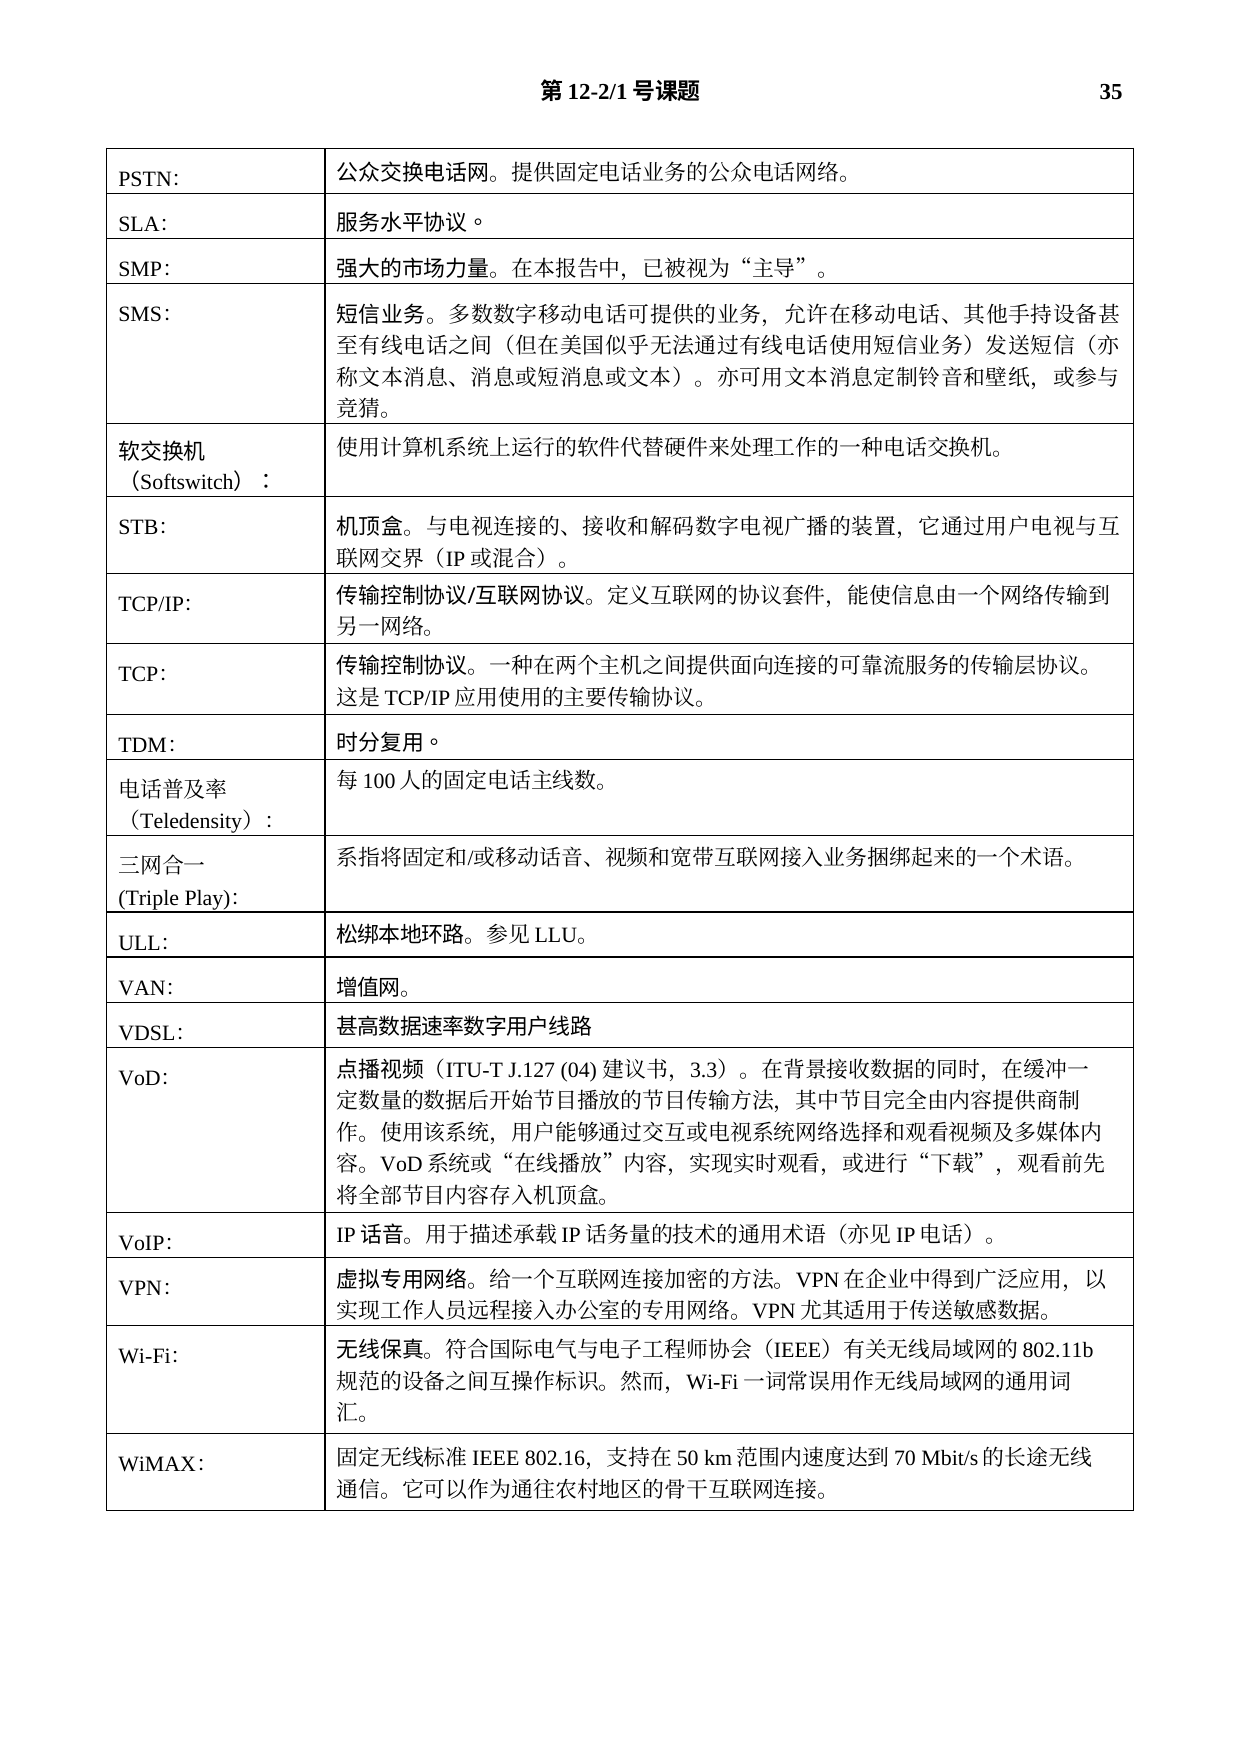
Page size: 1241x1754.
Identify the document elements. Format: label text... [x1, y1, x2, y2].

table_cell 传输控制协议。一种在两个主机之间提供面向连接的可靠流服务的传输层协议。这是TCP/IP应用使用的主要传输协议。 [326, 644, 1133, 713]
table_cell WiMAX： [107, 1434, 324, 1509]
table_cell VoIP： [107, 1213, 324, 1257]
table_cell IP话音。用于描述承载IP话务量的技术的通用术语（亦见IP电话）。 [326, 1213, 1133, 1257]
table_cell 短信业务。多数数字移动电话可提供的业务，允许在移动电话、其他手持设备甚至有线电话之间（但在美国似乎无法通过有线电话使用短信业务）发送短信（亦称文本消息、消息或短消息或文本）。亦可用文本消息定制铃音和壁纸，或参与竞猜。 [326, 284, 1133, 423]
table_cell 无线保真。符合国际电气与电子工程师协会（IEEE）有关无线局域网的802.11b规范的设备之间互操作标识。然而，Wi-Fi一词常误用作无线局域网的通用词汇。 [326, 1326, 1133, 1433]
table_cell 机顶盒。与电视连接的、接收和解码数字电视广播的装置，它通过用户电视与互联网交界（IP 或混合）。 [326, 497, 1133, 572]
table_cell 系指将固定和/或移动话音、视频和宽带互联网接入业务捆绑起来的一个术语。 [326, 836, 1133, 911]
table_cell 时分复用。 [326, 715, 1133, 758]
table_cell VAN： [107, 958, 324, 1002]
table_cell SMS： [107, 284, 324, 423]
table_cell 使用计算机系统上运行的软件代替硬件来处理工作的一种电话交换机。 [326, 424, 1133, 496]
table_cell 每100人的固定电话主线数。 [326, 760, 1133, 835]
table_cell TDM： [107, 715, 324, 758]
table_cell SMP： [107, 239, 324, 283]
table_cell TCP： [107, 644, 324, 713]
table_cell 甚高数据速率数字用户线路 [326, 1003, 1133, 1047]
table_cell ULL： [107, 913, 324, 956]
table_cell 软交换机 （Softswitch）： [107, 424, 324, 496]
table_cell SLA： [107, 194, 324, 238]
table_cell 公众交换电话网。提供固定电话业务的公众电话网络。 [326, 149, 1133, 193]
table_cell 传输控制协议/互联网协议。定义互联网的协议套件，能使信息由一个网络传输到另一网络。 [326, 574, 1133, 643]
table_cell 电话普及率 （Teledensity）： [107, 760, 324, 835]
table_cell 松绑本地环路。参见LLU。 [326, 913, 1133, 956]
table_cell 虚拟专用网络。给一个互联网连接加密的方法。VPN在企业中得到广泛应用，以实现工作人员远程接入办公室的专用网络。VPN尤其适用于传送敏感数据。 [326, 1258, 1133, 1325]
table_cell TCP/IP： [107, 574, 324, 643]
table_cell 服务水平协议。 [326, 194, 1133, 238]
table_cell 三网合一 (Triple Play)： [107, 836, 324, 911]
table_cell Wi-Fi： [107, 1326, 324, 1433]
table_cell VDSL： [107, 1003, 324, 1047]
table_cell 点播视频（ITU-T J.127 (04) 建议书，3.3）。在背景接收数据的同时，在缓冲一定数量的数据后开始节目播放的节目传输方法，其中节目完全由内容提供商制作。使用该系统，用户能够通过交互或电视系统网络选择和观看视频及多媒体内容。VoD系统或“在线播放”内容，实现实时观看，或进行“下载”，观看前先将全部节目内容存入机顶盒。 [326, 1048, 1133, 1212]
table_cell 增值网。 [326, 958, 1133, 1002]
table_cell VoD： [107, 1048, 324, 1212]
table_cell STB： [107, 497, 324, 572]
table_cell VPN： [107, 1258, 324, 1325]
table_cell 强大的市场力量。在本报告中，已被视为“主导”。 [326, 239, 1133, 283]
table_cell 固定无线标准IEEE 802.16，支持在50 km范围内速度达到70 Mbit/s的长途无线通信。它可以作为通往农村地区的骨干互联网连接。 [326, 1434, 1133, 1509]
table_cell PSTN： [107, 149, 324, 193]
